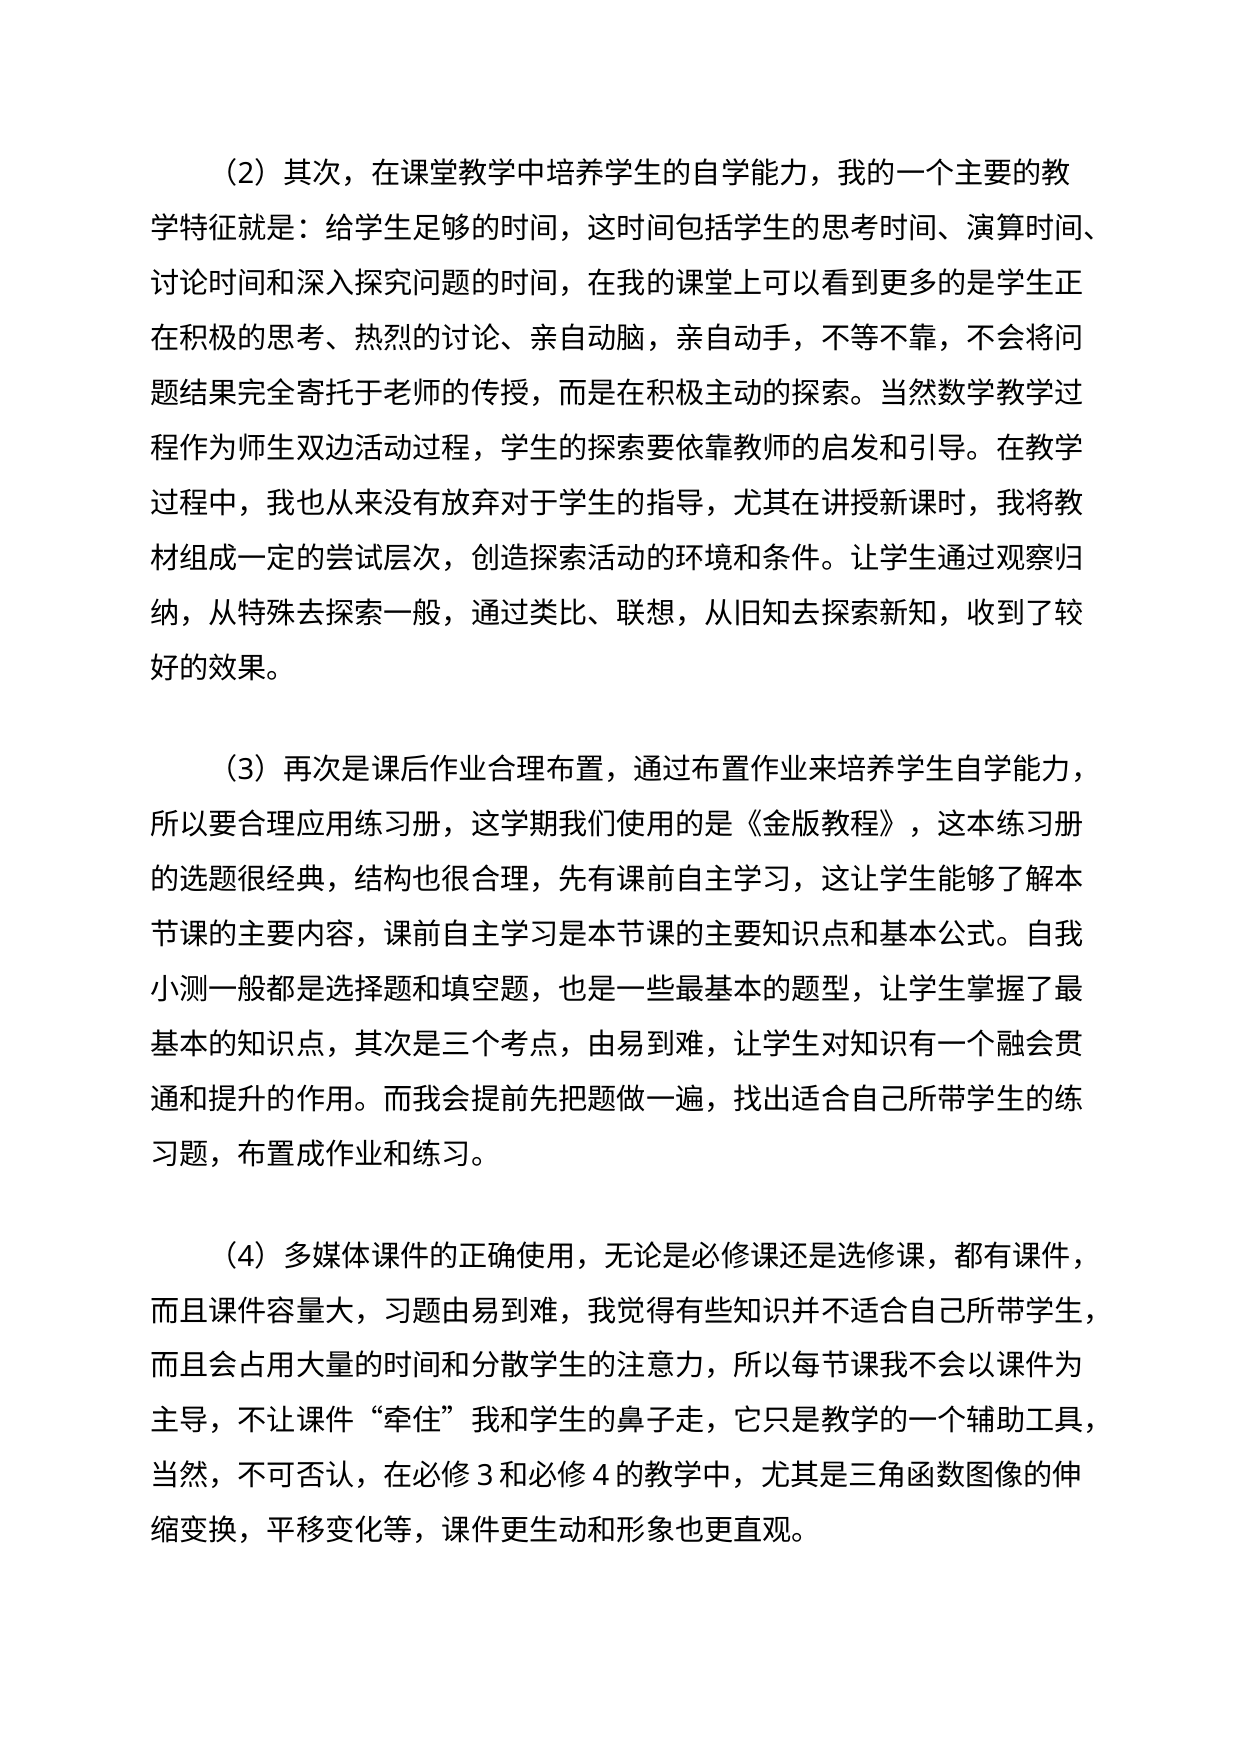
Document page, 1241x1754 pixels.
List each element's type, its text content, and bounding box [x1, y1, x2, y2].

text （2）其次，在课堂教学中培养学生的自学能力，我的一个主要的教学特征就是：给学生足够的时间，这时间包括学生的思考时间、演算时间、讨论时间和深入探究问题的时间，在我的课堂上可以看到更多的是学生正在积极的思考、热烈的讨论、亲自动脑，亲自动手，不等不靠，不会将问题结果完全寄托于老师的传授，而是在积极主动的探索。当然数学教学过程作为师生双边活动过程，学生的探索要依靠教师的启发和引导。在教学过程中，我也从来没有放弃对于学生的指导，尤其在讲授新课时，我将教材组成一定的尝试层次，创造探索活动的环境和条件。让学生通过观察归纳，从特殊去探索一般，通过类比、联想，从旧知去探索新知，收到了较好的效果。 [150, 150, 1090, 686]
text （4）多媒体课件的正确使用，无论是必修课还是选修课，都有课件，而且课件容量大，习题由易到难，我觉得有些知识并不适合自己所带学生，而且会占用大量的时间和分散学生的注意力，所以每节课我不会以课件为主导，不让课件“牵住”我和学生的鼻子走，它只是教学的一个辅助工具，当然，不可否认，在必修3和必修4的教学中，尤其是三角函数图像的伸缩变换，平移变化等，课件更生动和形象也更直观。 [150, 1232, 1090, 1549]
text （3）再次是课后作业合理布置，通过布置作业来培养学生自学能力，所以要合理应用练习册，这学期我们使用的是《金版教程》，这本练习册的选题很经典，结构也很合理，先有课前自主学习，这让学生能够了解本节课的主要内容，课前自主学习是本节课的主要知识点和基本公式。自我小测一般都是选择题和填空题，也是一些最基本的题型，让学生掌握了最基本的知识点，其次是三个考点，由易到难，让学生对知识有一个融会贯通和提升的作用。而我会提前先把题做一遍，找出适合自己所带学生的练习题，布置成作业和练习。 [150, 746, 1090, 1173]
